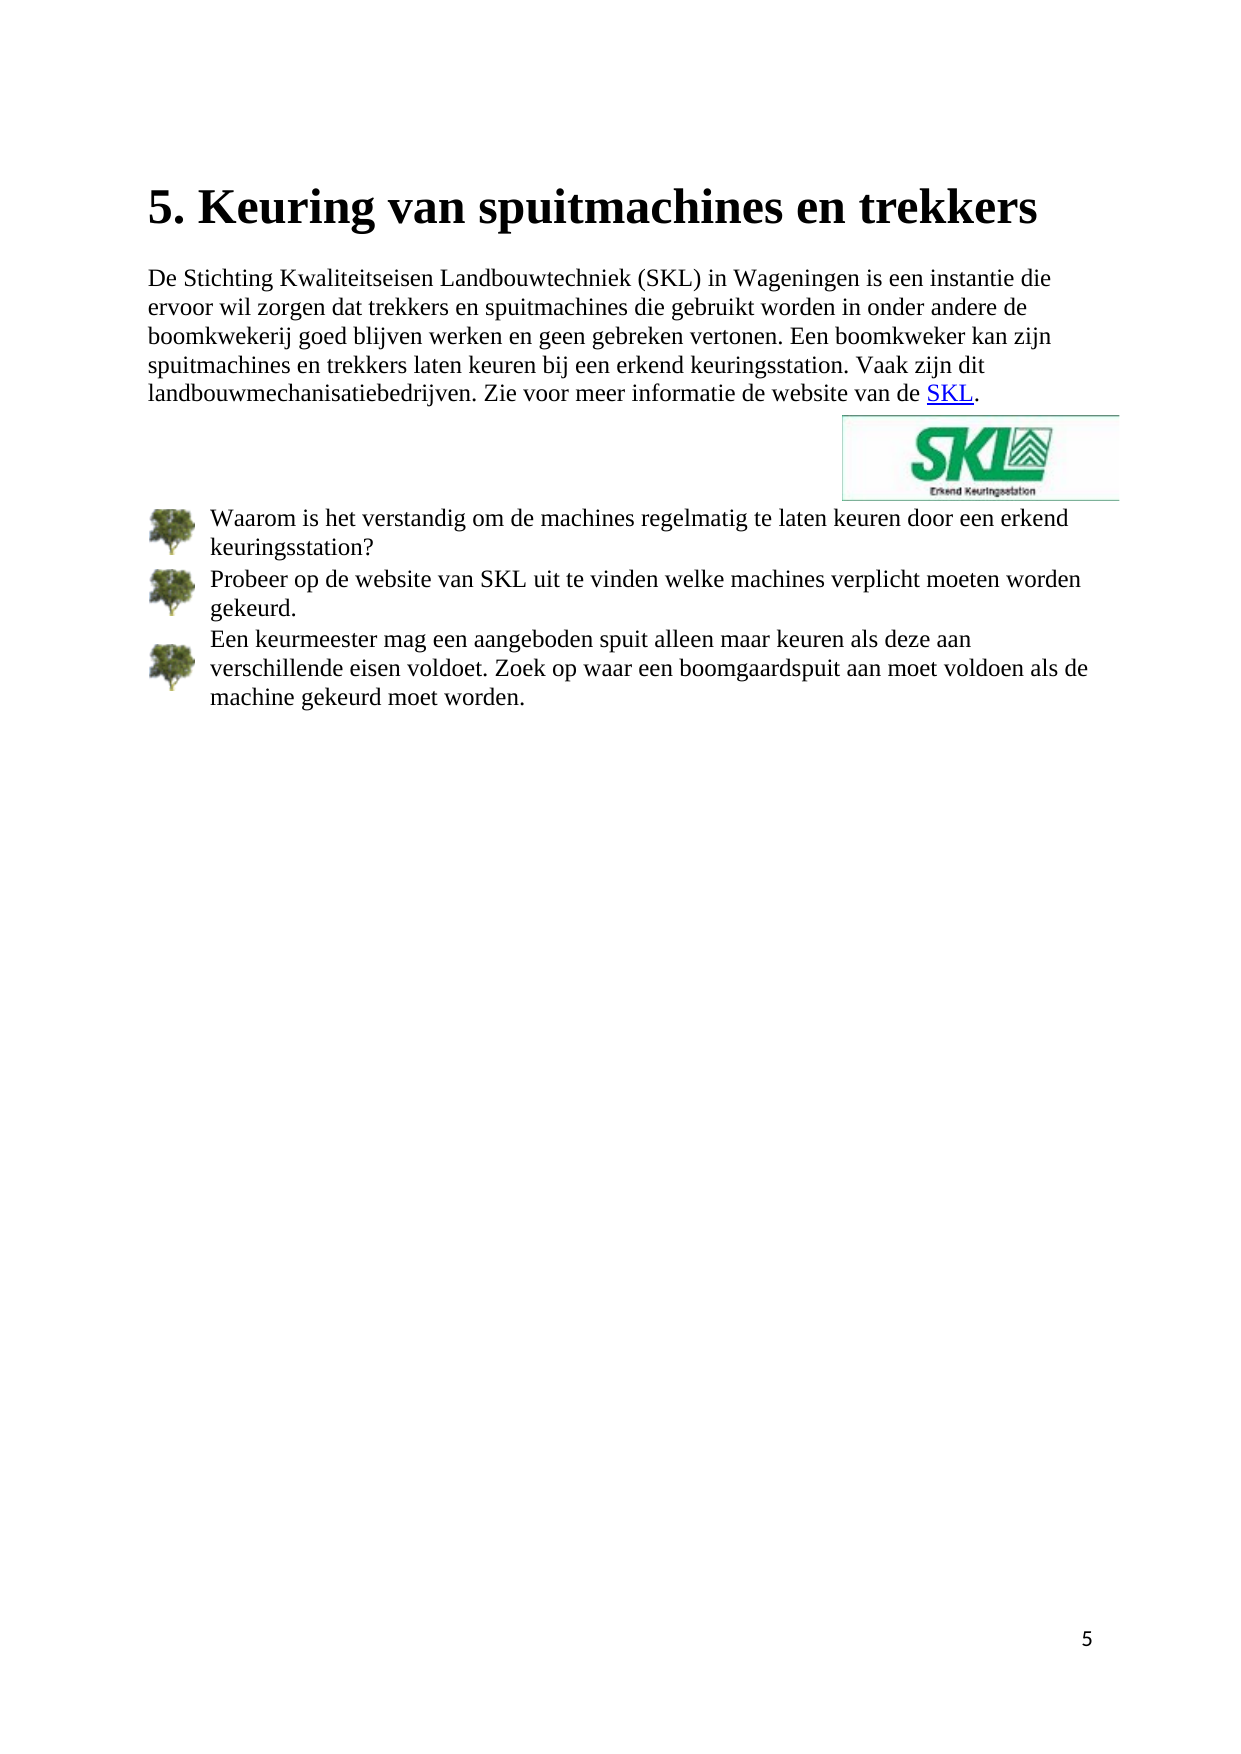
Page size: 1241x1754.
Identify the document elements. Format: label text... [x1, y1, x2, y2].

table_header [148, 563, 208, 623]
picture [841, 415, 1120, 499]
table_header Probeer op de website van SKL uit te vinden welke machines verplicht moeten worden gekeurd. [209, 563, 1093, 623]
text De Stichting Kwaliteitseisen Landbouwtechniek (SKL) in Wageningen is een instantie die ervoor wil zorgen dat trekkers en spuitmachines die gebruikt worden in onder andere de boomkwekerij goed blijven werken en geen gebreken vertonen. Een boomkweker kan zijn spuitmachines en trekkers laten keuren bij een erkend keuringsstation. Vaak zijn dit landbouwmechanisatiebedrijven. Zie voor meer informatie de website van de SKL. [148, 263, 1093, 407]
picture [149, 509, 195, 555]
text 5. Keuring van spuitmachines en trekkers [148, 177, 1093, 234]
table_header [148, 502, 208, 562]
table_header Waarom is het verstandig om de machines regelmatig te laten keuren door een erkend keuringsstation? [209, 502, 1093, 562]
picture [149, 569, 195, 616]
table_header [148, 623, 208, 712]
picture [149, 644, 195, 691]
table_header Een keurmeester mag een aangeboden spuit alleen maar keuren als deze aan verschillende eisen voldoet. Zoek op waar een boomgaardspuit aan moet voldoen als de machine gekeurd moet worden. [209, 623, 1093, 712]
